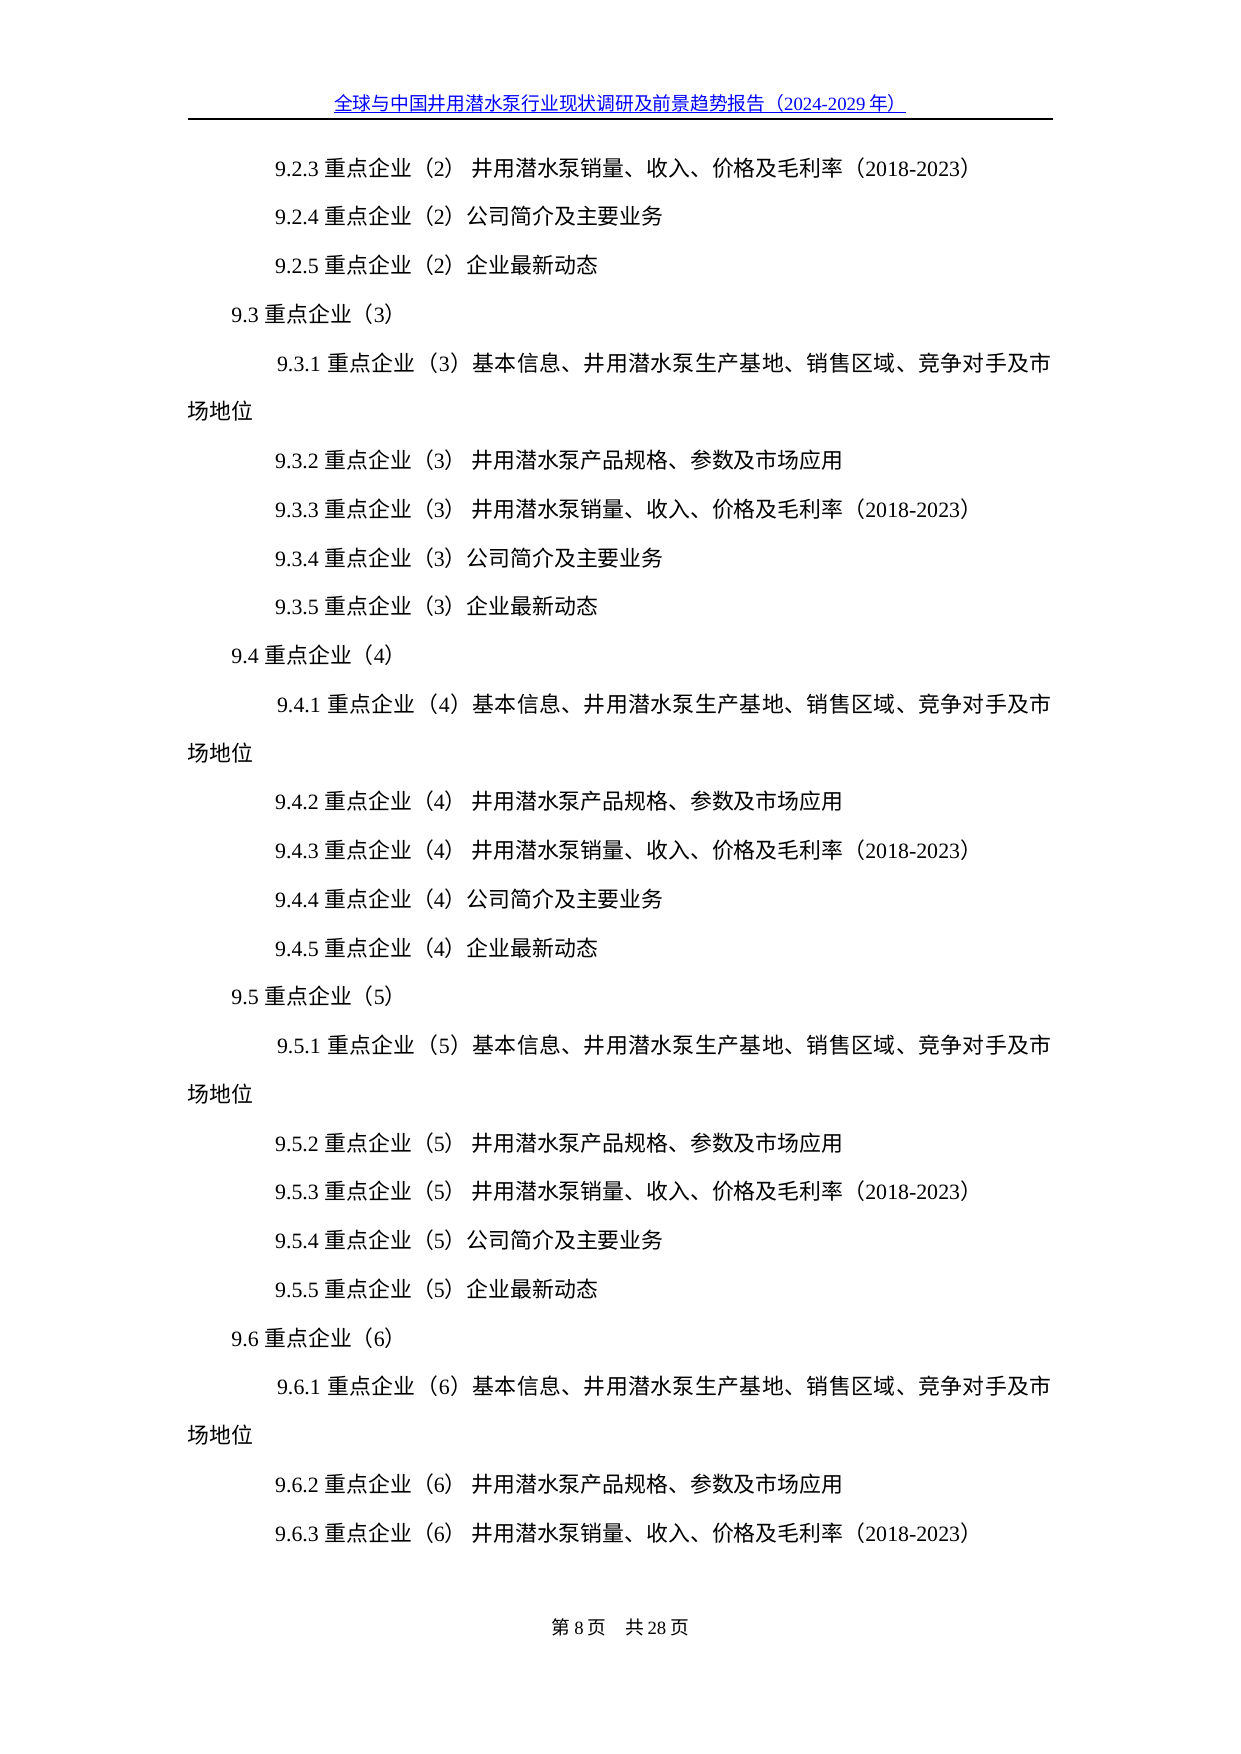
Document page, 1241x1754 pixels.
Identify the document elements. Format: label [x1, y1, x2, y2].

text [187, 150, 1053, 1548]
